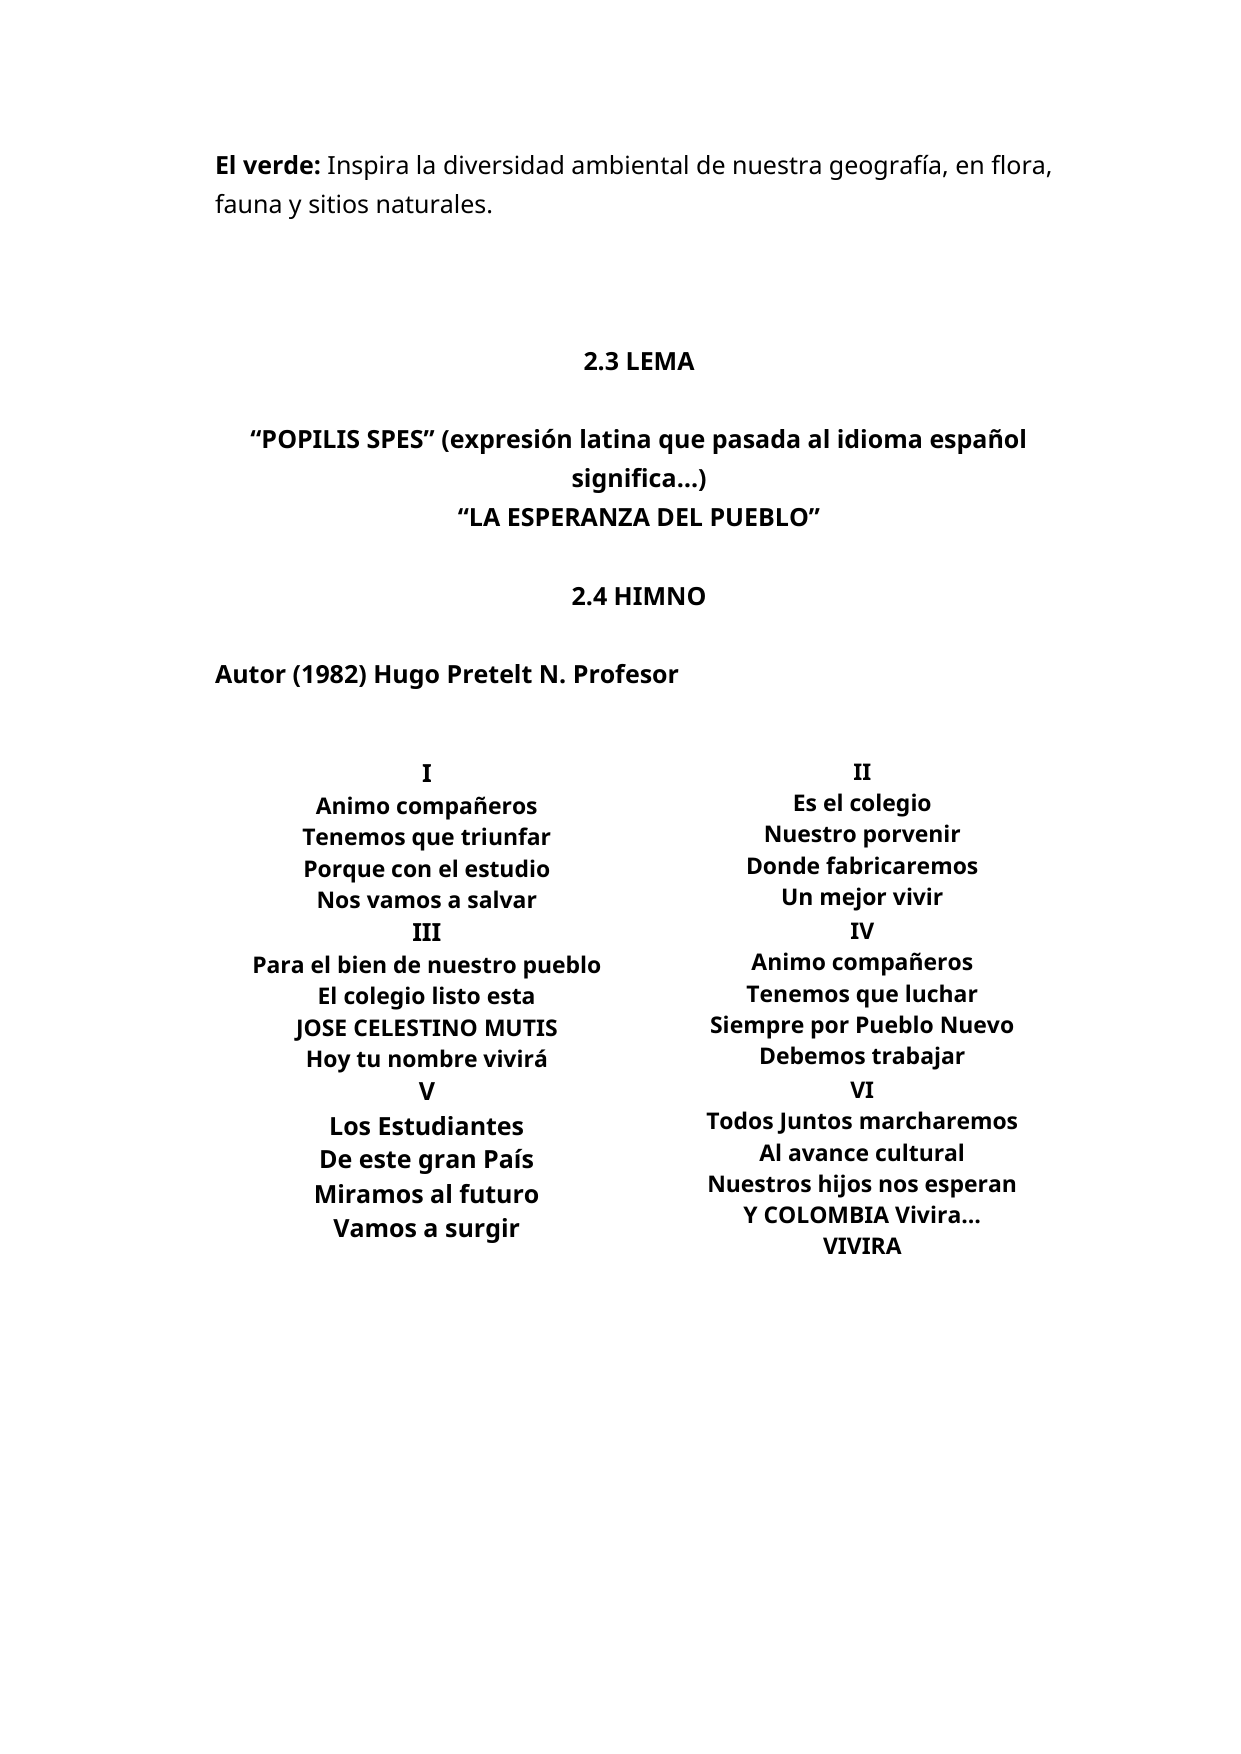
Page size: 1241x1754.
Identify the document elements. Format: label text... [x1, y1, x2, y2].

list 2.3 LEMA [215, 343, 1063, 377]
list “POPILIS SPES” (expresión latina que pasada al idioma español significa…) [215, 422, 1063, 495]
table_cell III Para el bien de nuestro pueblo El colegio listo esta JOSE CELESTINO MUTIS Hoy tu nombre vivirá [204, 915, 650, 1074]
list 2.4 HIMNO [215, 578, 1063, 612]
table_cell VI Todos Juntos marcharemos Al avance cultural Nuestros hijos nos esperan Y COLOMBIA Vivira… VIVIRA [650, 1074, 1074, 1262]
table_cell IV Animo compañeros Tenemos que luchar Siempre por Pueblo Nuevo Debemos trabajar [650, 915, 1074, 1074]
table_cell V Los Estudiantes De este gran País Miramos al futuro Vamos a surgir [204, 1074, 650, 1262]
table_header II Es el colegio Nuestro porvenir Donde fabricaremos Un mejor vivir [650, 756, 1074, 915]
table_header I Animo compañeros Tenemos que triunfar Porque con el estudio Nos vamos a salvar [204, 756, 650, 915]
list “LA ESPERANZA DEL PUEBLO” [215, 500, 1063, 534]
list El verde: Inspira la diversidad ambiental de nuestra geografía, en flora, fauna y sitios naturales. [215, 148, 1063, 221]
list Autor (1982) Hugo Pretelt N. Profesor [215, 657, 1063, 691]
